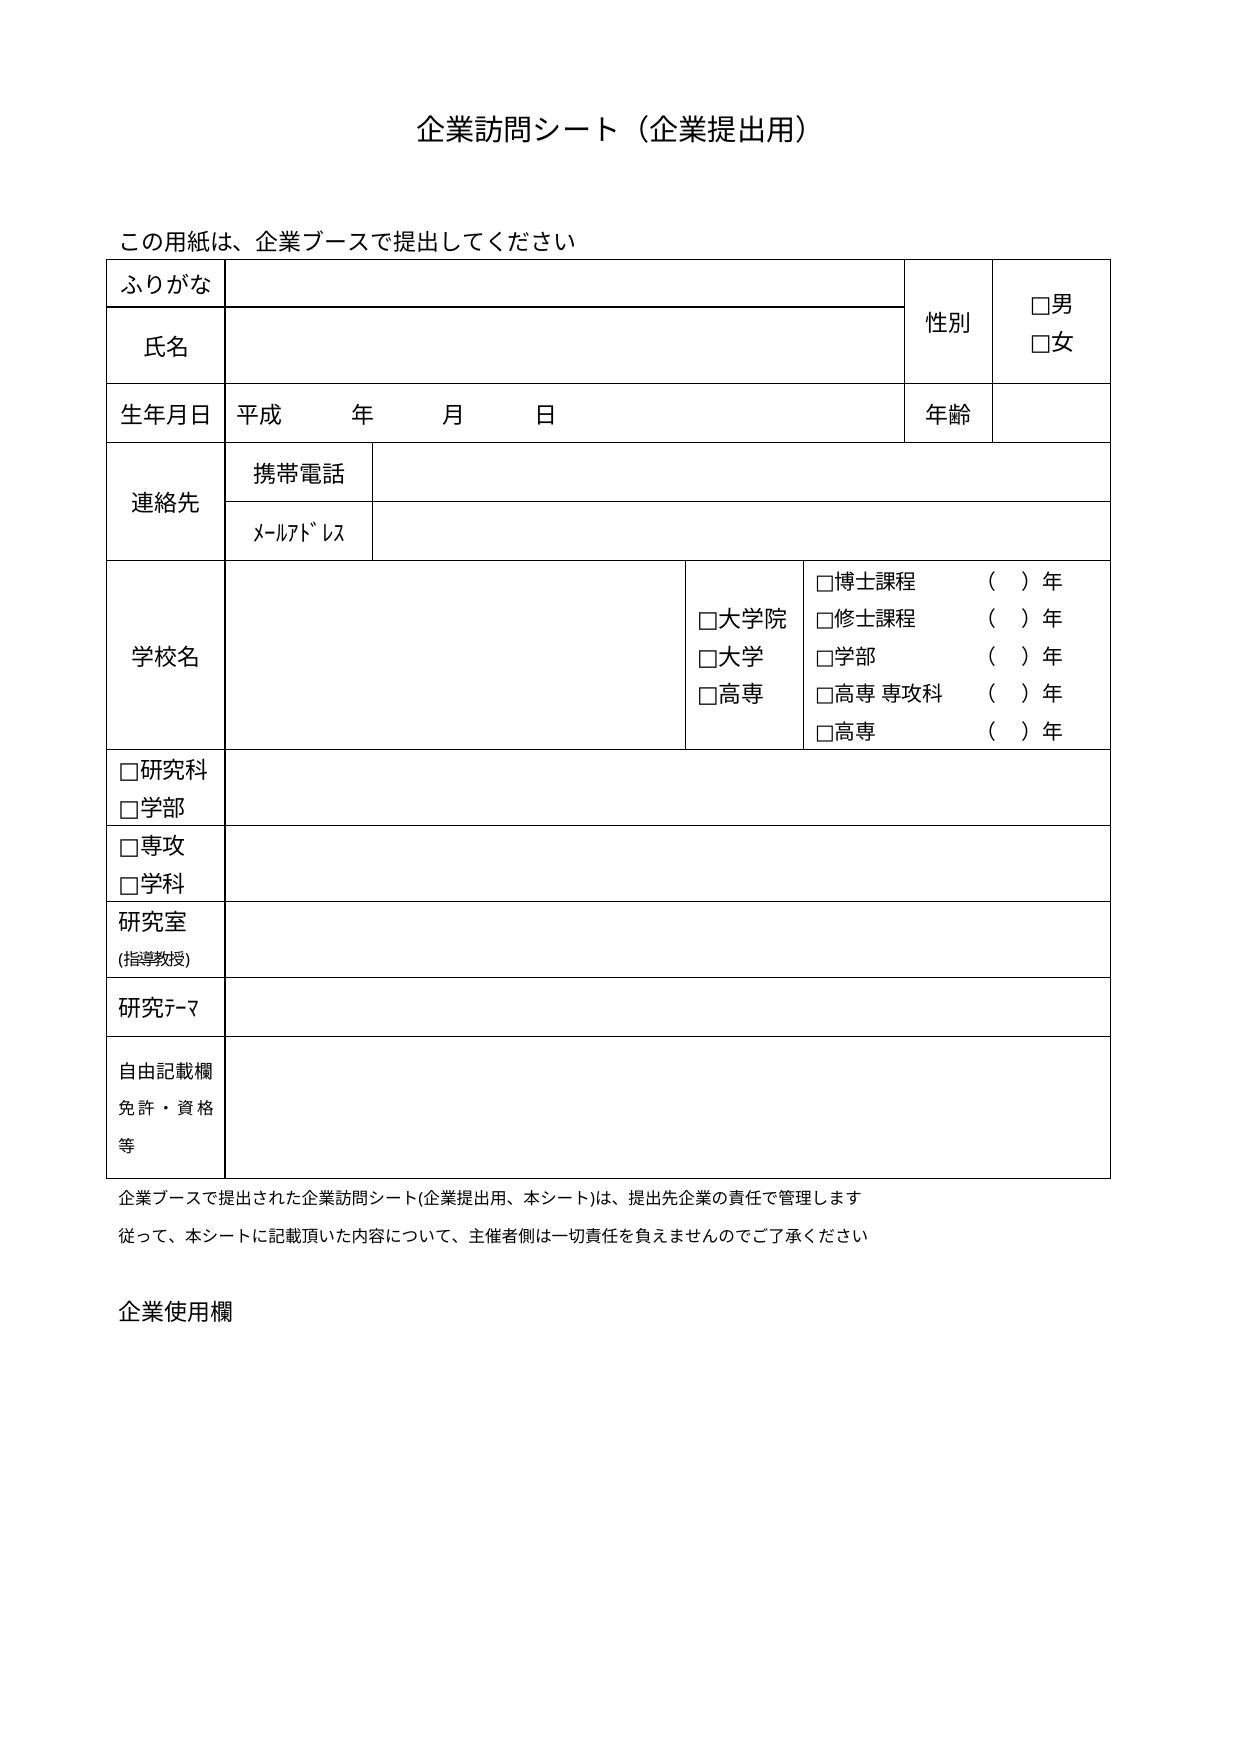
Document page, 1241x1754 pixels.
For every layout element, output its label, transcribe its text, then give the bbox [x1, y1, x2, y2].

table_cell [993, 384, 1110, 442]
table_cell 生年月日 [107, 384, 224, 442]
table_cell [226, 561, 685, 749]
table_cell □大学院 □大学 □高専 [686, 561, 803, 749]
table_cell 研究ﾃｰﾏ [107, 978, 224, 1036]
table_cell 自由記載欄免許・資格等 [107, 1037, 224, 1178]
table_cell [226, 902, 1110, 977]
table_header ふりがな [107, 260, 224, 306]
text この用紙は、企業ブースで提出してください [118, 222, 1122, 259]
table_cell ﾒｰﾙｱﾄﾞﾚｽ [226, 502, 372, 560]
table_cell [226, 750, 1110, 825]
text 企業訪問シート（企業提出用） [118, 90, 1122, 165]
table_cell 学校名 [107, 561, 224, 749]
table_header [226, 260, 904, 306]
table_header □男 □女 [993, 260, 1110, 383]
table_cell 平成 年 月 日 [226, 384, 904, 442]
table_cell 連絡先 [107, 443, 224, 560]
table_header 性別 [905, 260, 992, 383]
table_cell [373, 443, 1110, 501]
table_cell □博士課程 （ ）年 □修士課程 （ ）年 □学部 （ ）年 □高専 専攻科 （ ）年 □高専 （ ）年 [804, 561, 1110, 749]
text 企業使用欄 [118, 1291, 1122, 1329]
table_cell □専攻 □学科 [107, 826, 224, 901]
table_cell [226, 1037, 1110, 1178]
table_cell 携帯電話 [226, 443, 372, 501]
table_cell 年齢 [905, 384, 992, 442]
table_cell 氏名 [107, 308, 224, 383]
table_cell [226, 978, 1110, 1036]
table_cell □研究科 □学部 [107, 750, 224, 825]
text 企業ブースで提出された企業訪問シート(企業提出用、本シート)は、提出先企業の責任で管理します 従って、本シートに記載頂いた内容について、主催者側は一切責任を負えませんのでご了承ください [118, 1179, 1122, 1254]
table_cell 研究室 (指導教授) [107, 902, 224, 977]
table_cell [226, 826, 1110, 901]
table_cell [226, 308, 904, 383]
table_cell [373, 502, 1110, 560]
